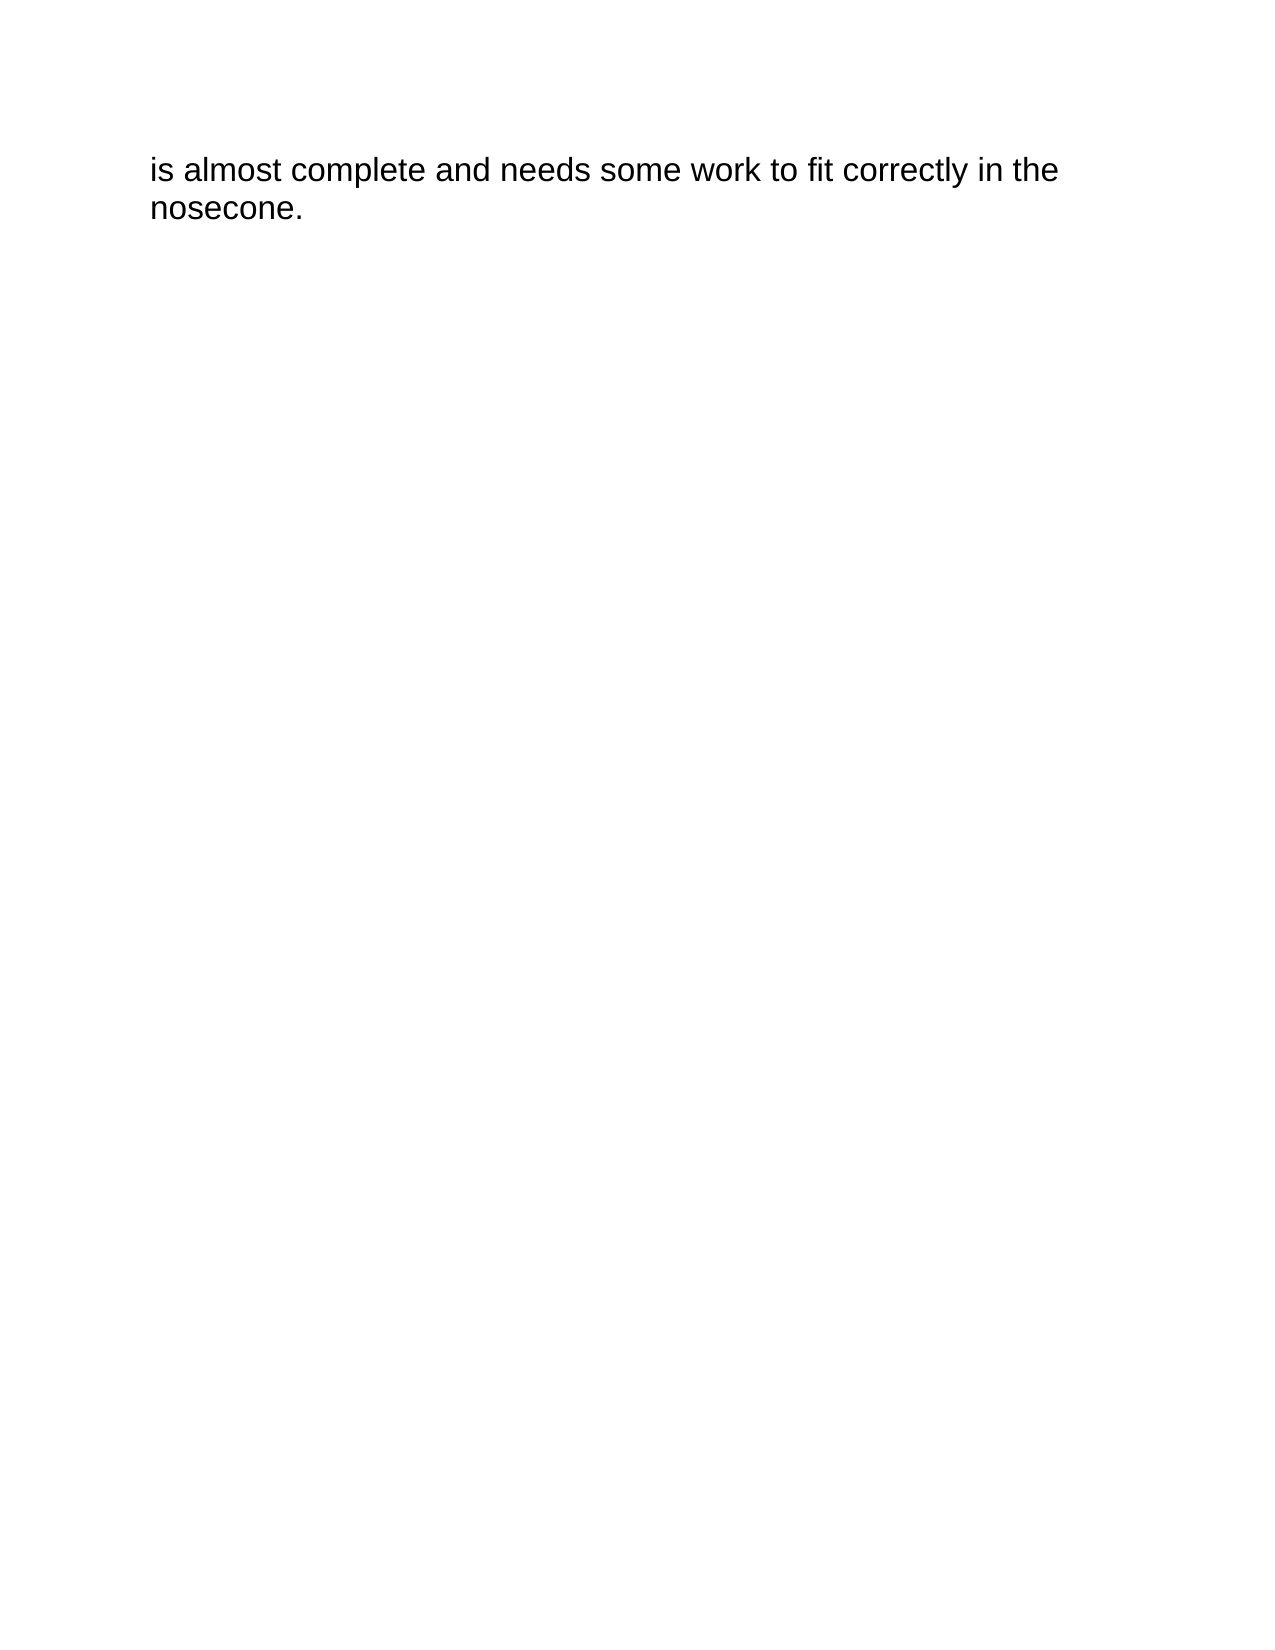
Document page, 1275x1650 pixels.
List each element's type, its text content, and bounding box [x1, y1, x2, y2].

text After successfully mounting the front axle, we will begin to mount the motor in the swing arm assembly. The swing arm still needs to have brackets welded to it to account for the spring shocks. After the motor is mounted, the rear axle will be set to install and we will begin mounting the tires and connecting the tie rods. The tie rods and the steering are ready to go, but we are still waiting on setting the front axle at the correct height. We have been working tediously to remove the decals and vinyl stickers from last year’s fiberglass body. We will be sending the body to NWTC to be painted in a metallic NAPA blue, and we will add a yellow stripe down the center in decal. Large NAPA stickers will be put on either side as well. After the body is painted, and the motor mounted, we will begin the wiring and brake calibration as well as installing the fuel tank and battery. The battery housing is almost complete and needs some work to fit correctly in the nosecone. [150, 150, 1125, 227]
